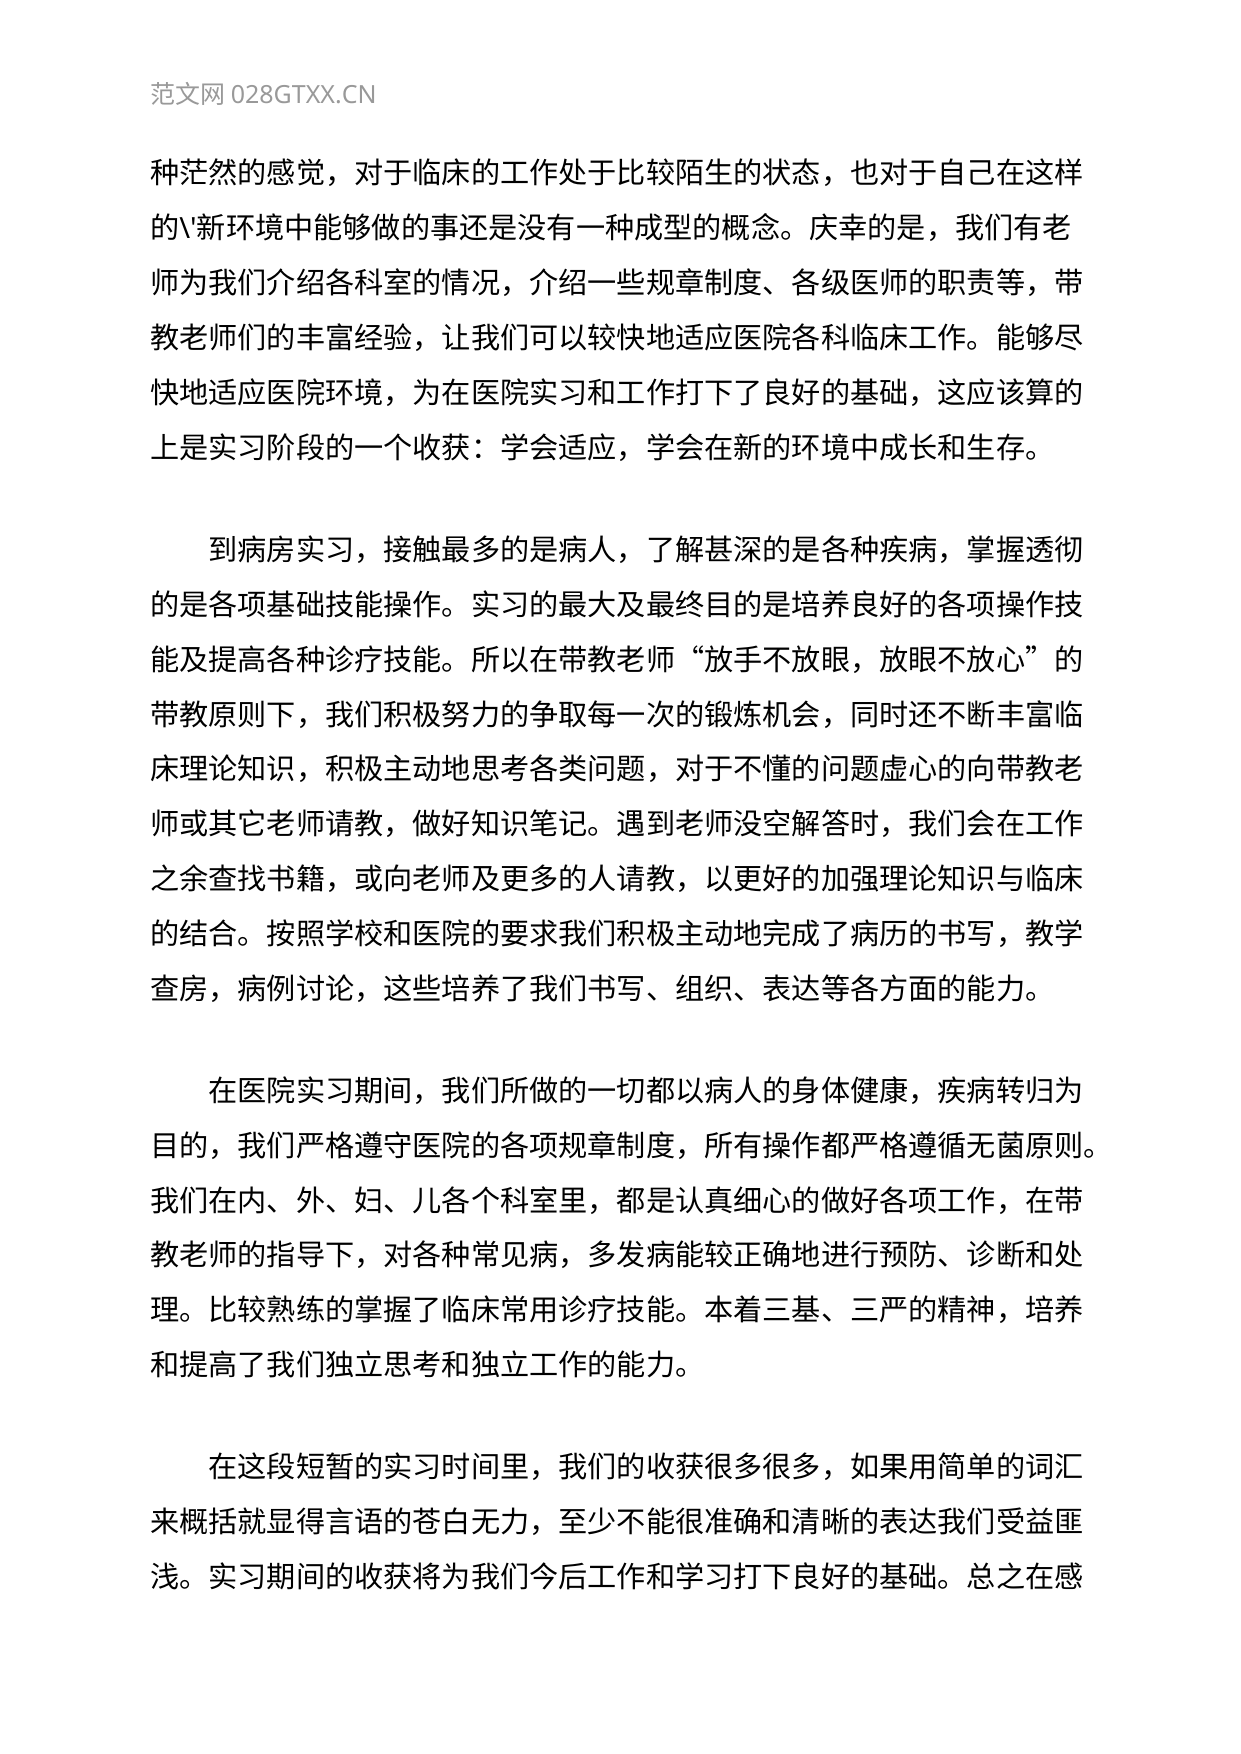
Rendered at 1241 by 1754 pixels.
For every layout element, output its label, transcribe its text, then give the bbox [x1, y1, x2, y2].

text 到病房实习，接触最多的是病人，了解甚深的是各种疾病，掌握透彻的是各项基础技能操作。实习的最大及最终目的是培养良好的各项操作技能及提高各种诊疗技能。所以在带教老师“放手不放眼，放眼不放心”的带教原则下，我们积极努力的争取每一次的锻炼机会，同时还不断丰富临床理论知识，积极主动地思考各类问题，对于不懂的问题虚心的向带教老师或其它老师请教，做好知识笔记。遇到老师没空解答时，我们会在工作之余查找书籍，或向老师及更多的人请教，以更好的加强理论知识与临床的结合。按照学校和医院的要求我们积极主动地完成了病历的书写，教学查房，病例讨论，这些培养了我们书写、组织、表达等各方面的能力。 [150, 526, 1090, 1008]
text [150, 150, 1090, 467]
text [150, 1443, 1090, 1596]
text 在医院实习期间，我们所做的一切都以病人的身体健康，疾病转归为目的，我们严格遵守医院的各项规章制度，所有操作都严格遵循无菌原则。我们在内、外、妇、儿各个科室里，都是认真细心的做好各项工作，在带教老师的指导下，对各种常见病，多发病能较正确地进行预防、诊断和处理。比较熟练的掌握了临床常用诊疗技能。本着三基、三严的精神，培养和提高了我们独立思考和独立工作的能力。 [150, 1067, 1090, 1384]
